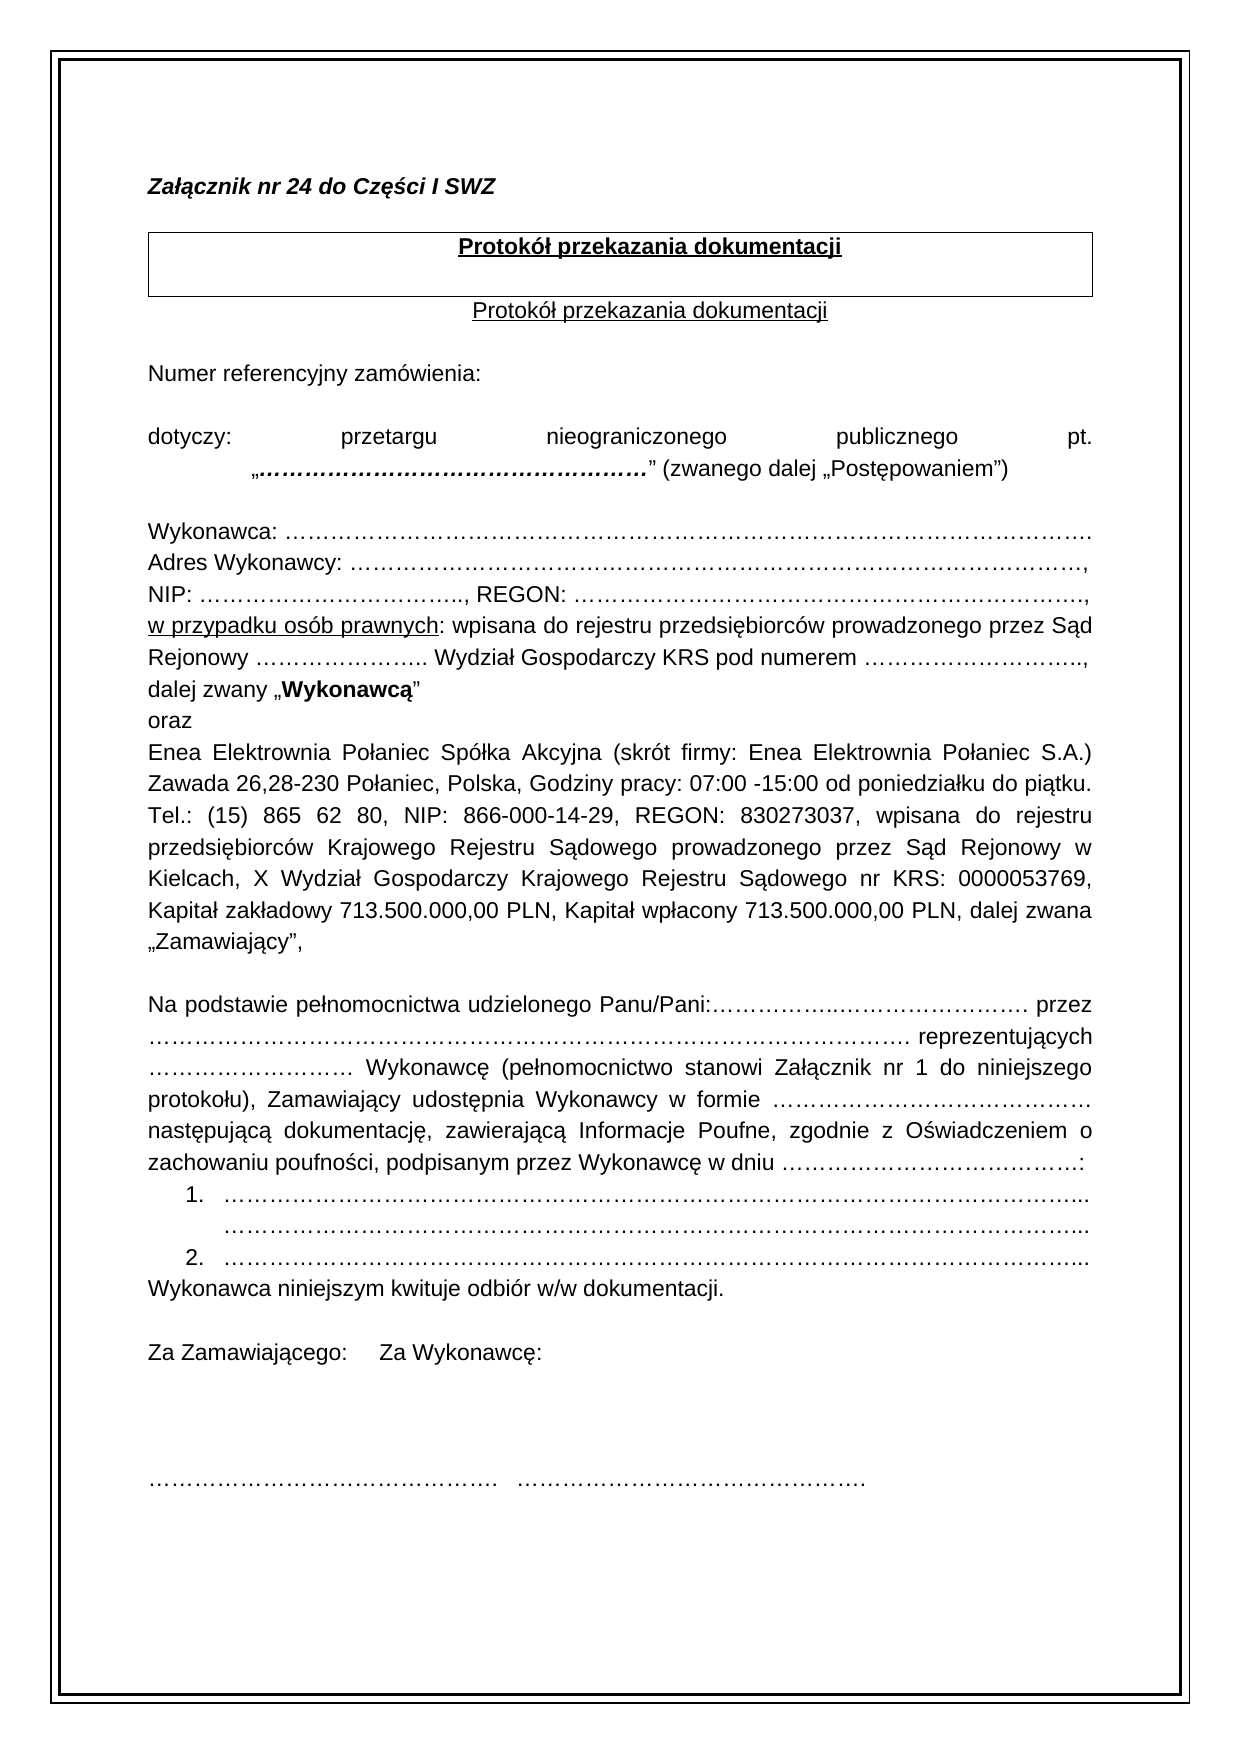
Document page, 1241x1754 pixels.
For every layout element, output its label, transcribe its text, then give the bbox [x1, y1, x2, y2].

table_header Protokół przekazania dokumentacji [149, 233, 1092, 296]
text w przypadku osób prawnych: wpisana do rejestru przedsiębiorców prowadzonego przez Sąd Rejonowy ………………….. Wydział Gospodarczy KRS pod numerem ……………………….., [148, 612, 1093, 670]
text Wykonawca niniejszym kwituje odbiór w/w dokumentacji. [148, 1275, 1093, 1302]
text oraz [148, 707, 1093, 733]
subtitle Załącznik nr 24 do Części I SWZ [148, 173, 1093, 199]
text NIP: …………………………….., REGON: …………………………………………………………., [148, 581, 1093, 607]
text ………………………………………. ………………………………………. [148, 1465, 1093, 1491]
text Za Zamawiającego: Za Wykonawcę: [148, 1338, 1093, 1365]
text Adres Wykonawcy: ……………………………………………………………………………………, [148, 549, 1093, 576]
text Numer referencyjny zamówienia: [148, 360, 1093, 386]
text dalej zwany „Wykonawcą” [148, 676, 1093, 702]
text Na podstawie pełnomocnictwa udzielonego Panu/Pani:……………..……………………. przez ………………………………………………………………………………………. reprezentujących ……………………… Wykonawcę (pełnomocnictwo stanowi Załącznik nr 1 do niniejszego protokołu), Zamawiający udostępnia Wykonawcy w formie …………………………………… następującą dokumentację, zawierającą Informacje Poufne, zgodnie z Oświadczeniem o zachowaniu poufności, podpisanym przez Wykonawcę w dniu …………………………………: [148, 991, 1093, 1175]
list …………………………………………………………………………………………………...…………………………………………………………………………………………………... [185, 1181, 1093, 1238]
text Protokół przekazania dokumentacji [207, 297, 1093, 323]
text Enea Elektrownia Połaniec Spółka Akcyjna (skrót firmy: Enea Elektrownia Połaniec S.A.) Zawada 26,28-230 Połaniec, Polska, Godziny pracy: 07:00 -15:00 od poniedziałku do piątku. Tel.: (15) 865 62 80, NIP: 866-000-14-29, REGON: 830273037, wpisana do rejestru przedsiębiorców Krajowego Rejestru Sądowego prowadzonego przez Sąd Rejonowy w Kielcach, X Wydział Gospodarczy Krajowego Rejestru Sądowego nr KRS: 0000053769, Kapitał zakładowy 713.500.000,00 PLN, Kapitał wpłacony 713.500.000,00 PLN, dalej zwana „Zamawiający”, [148, 739, 1093, 954]
list …………………………………………………………………………………………………... [185, 1244, 1093, 1270]
text Wykonawca: ……………………………………………………………………………………………. [148, 518, 1093, 544]
text dotyczy: przetargu nieograniczonego publicznego pt. „……………………………………………” (zwanego dalej „Postępowaniem”) [148, 423, 1093, 481]
